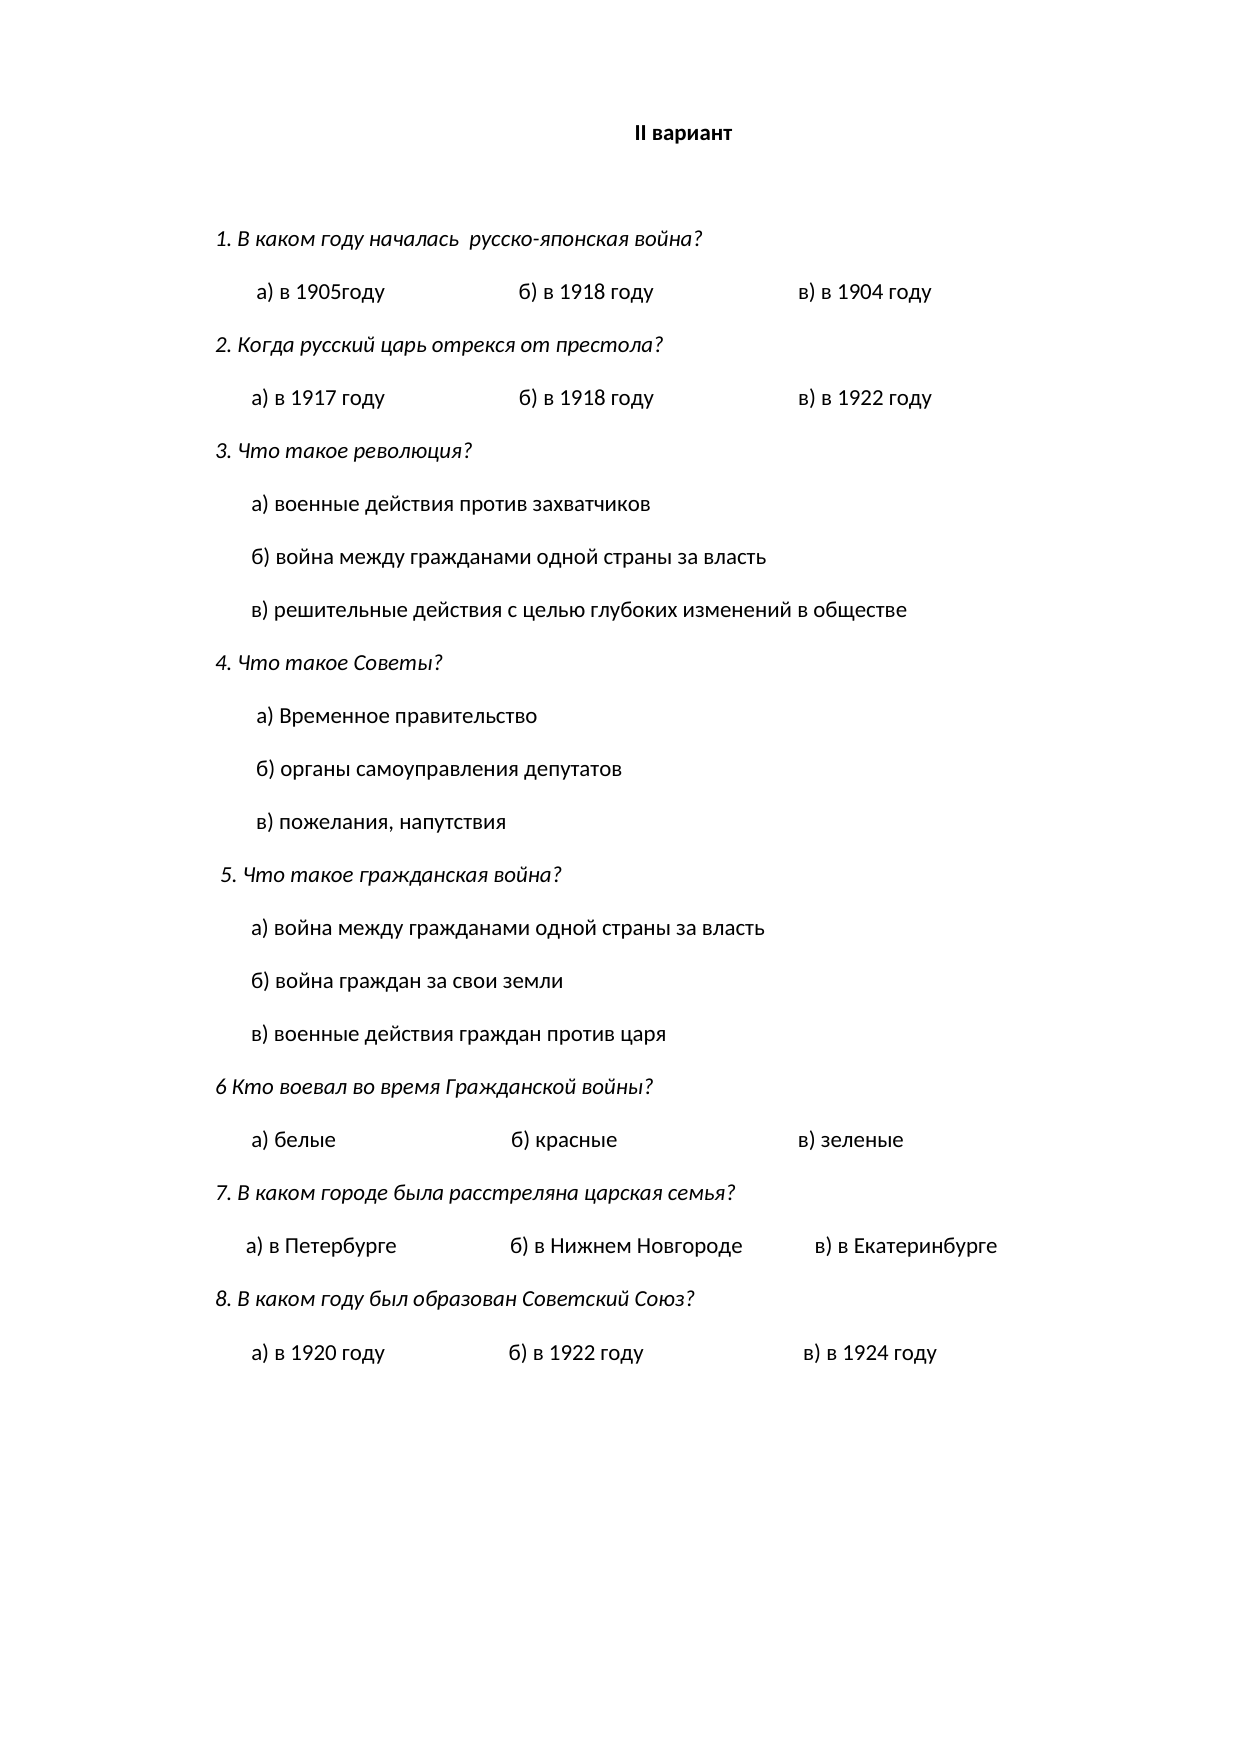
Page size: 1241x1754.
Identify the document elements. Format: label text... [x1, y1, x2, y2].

text а) военные действия против захватчиков [215, 489, 1152, 517]
text в) решительные действия с целью глубоких изменений в обществе [215, 595, 1152, 623]
text 7. В каком городе была расстреляна царская семья? [215, 1178, 1152, 1207]
text II вариант [215, 118, 1152, 146]
text 8. В каком году был образован Советский Союз? [215, 1284, 1152, 1313]
text б) органы самоуправления депутатов [215, 754, 1152, 782]
text б) война граждан за свои земли [215, 966, 1152, 994]
text в) пожелания, напутствия [215, 807, 1152, 835]
text а) в 1920 году б) в 1922 году в) в 1924 году [215, 1338, 1152, 1366]
text 3. Что такое революция? [215, 436, 1152, 464]
text а) в 1917 году б) в 1918 году в) в 1922 году [215, 383, 1152, 411]
text 1. В каком году началась русско-японская война? [215, 224, 1152, 252]
text а) Временное правительство [215, 701, 1152, 729]
text 6 Кто воевал во время Гражданской войны? [215, 1072, 1152, 1101]
text а) белые б) красные в) зеленые [215, 1126, 1152, 1153]
text б) война между гражданами одной страны за власть [215, 542, 1152, 570]
text а) война между гражданами одной страны за власть [215, 913, 1152, 941]
text 4. Что такое Советы? [215, 648, 1152, 676]
text в) военные действия граждан против царя [215, 1019, 1152, 1047]
text а) в Петербурге б) в Нижнем Новгороде в) в Екатеринбурге [215, 1232, 1152, 1259]
text а) в 1905году б) в 1918 году в) в 1904 году [215, 277, 1152, 305]
text 5. Что такое гражданская война? [215, 860, 1152, 888]
text 2. Когда русский царь отрекся от престола? [215, 330, 1152, 358]
